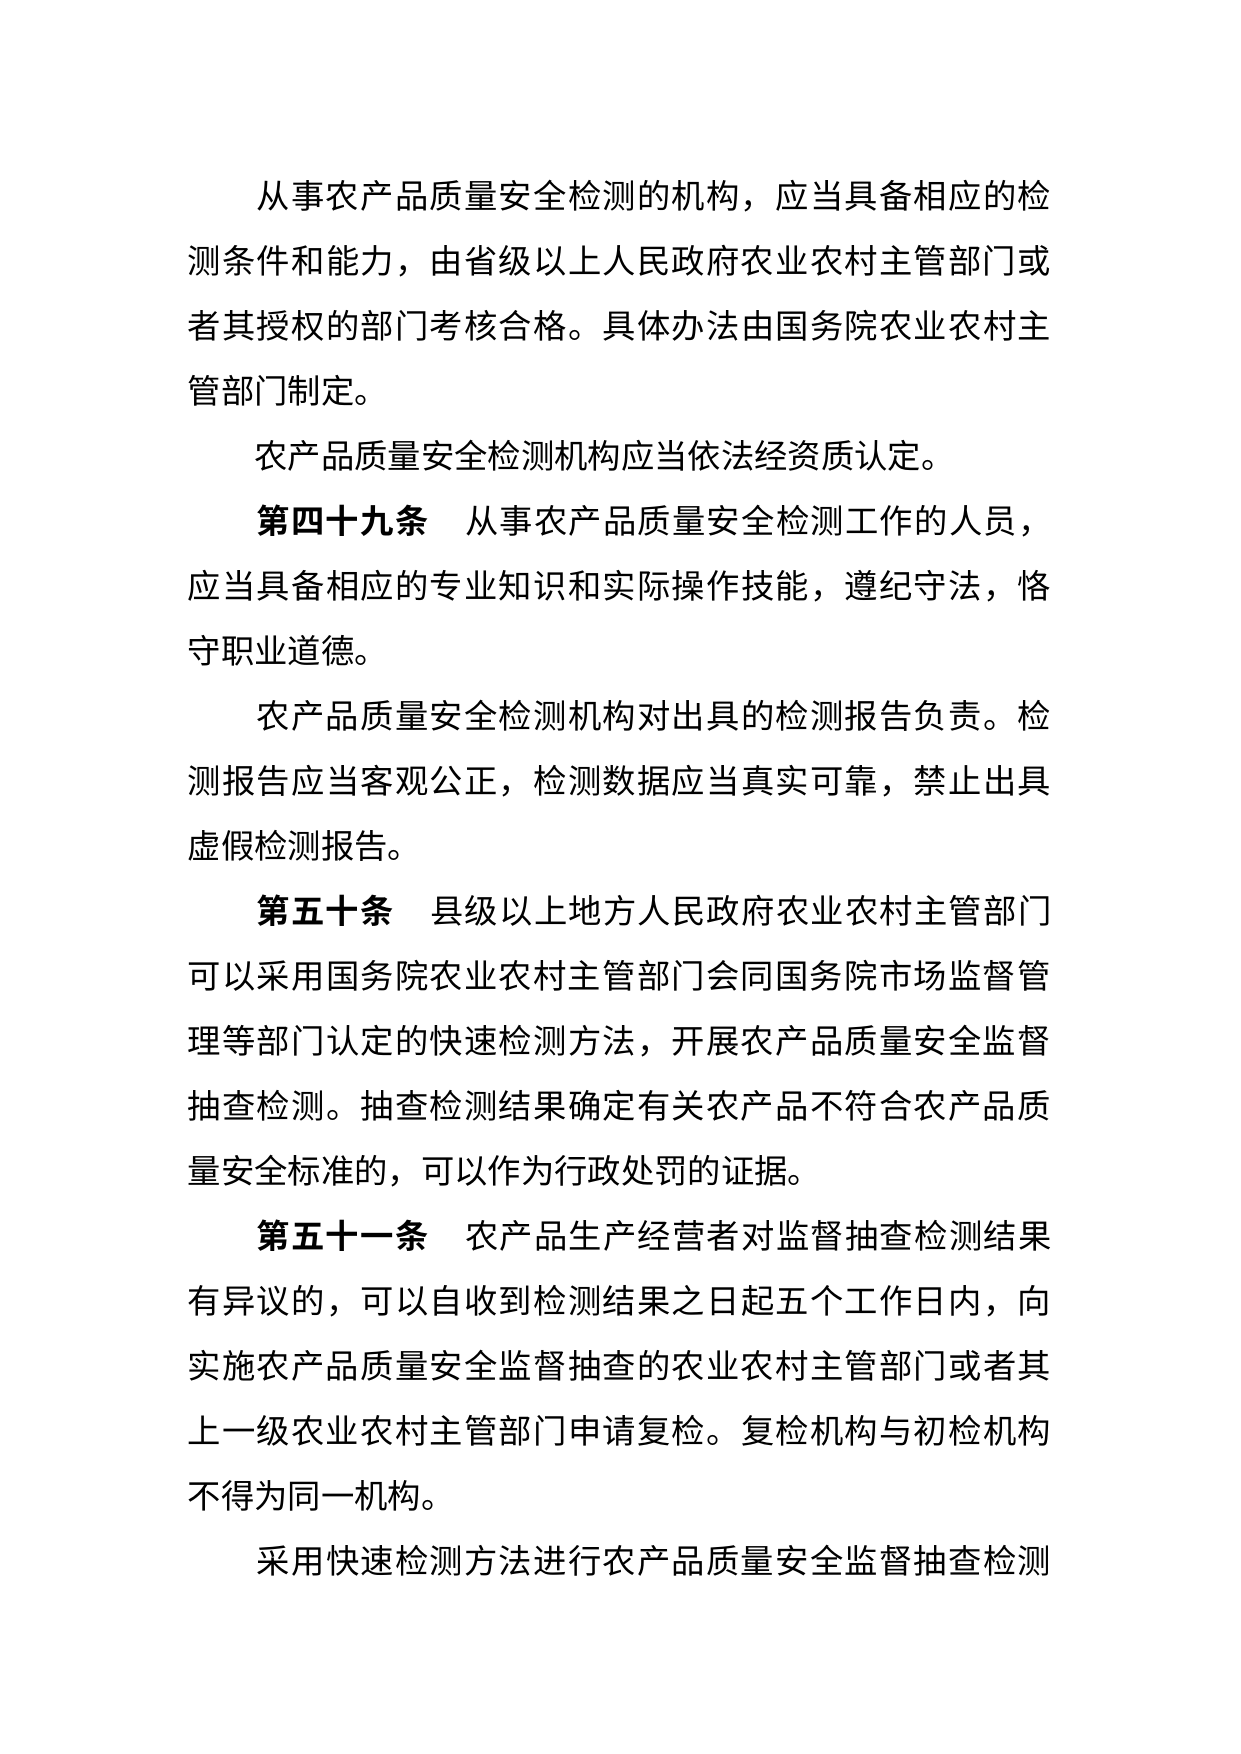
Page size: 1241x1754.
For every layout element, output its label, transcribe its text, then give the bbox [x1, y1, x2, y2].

text 第五十条 县级以上地方人民政府农业农村主管部门可以采用国务院农业农村主管部门会同国务院市场监督管理等部门认定的快速检测方法，开展农产品质量安全监督抽查检测。抽查检测结果确定有关农产品不符合农产品质量安全标准的，可以作为行政处罚的证据。 [187, 877, 1053, 1202]
text 农产品质量安全检测机构对出具的检测报告负责。检测报告应当客观公正，检测数据应当真实可靠，禁止出具虚假检测报告。 [187, 682, 1053, 877]
text 第五十一条 农产品生产经营者对监督抽查检测结果有异议的，可以自收到检测结果之日起五个工作日内，向实施农产品质量安全监督抽查的农业农村主管部门或者其上一级农业农村主管部门申请复检。复检机构与初检机构不得为同一机构。 [187, 1202, 1053, 1527]
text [187, 1527, 1053, 1592]
text 农产品质量安全检测机构应当依法经资质认定。 [187, 422, 1053, 487]
text 从事农产品质量安全检测的机构，应当具备相应的检测条件和能力，由省级以上人民政府农业农村主管部门或者其授权的部门考核合格。具体办法由国务院农业农村主管部门制定。 [187, 162, 1053, 422]
text 第四十九条 从事农产品质量安全检测工作的人员，应当具备相应的专业知识和实际操作技能，遵纪守法，恪守职业道德。 [187, 487, 1053, 682]
